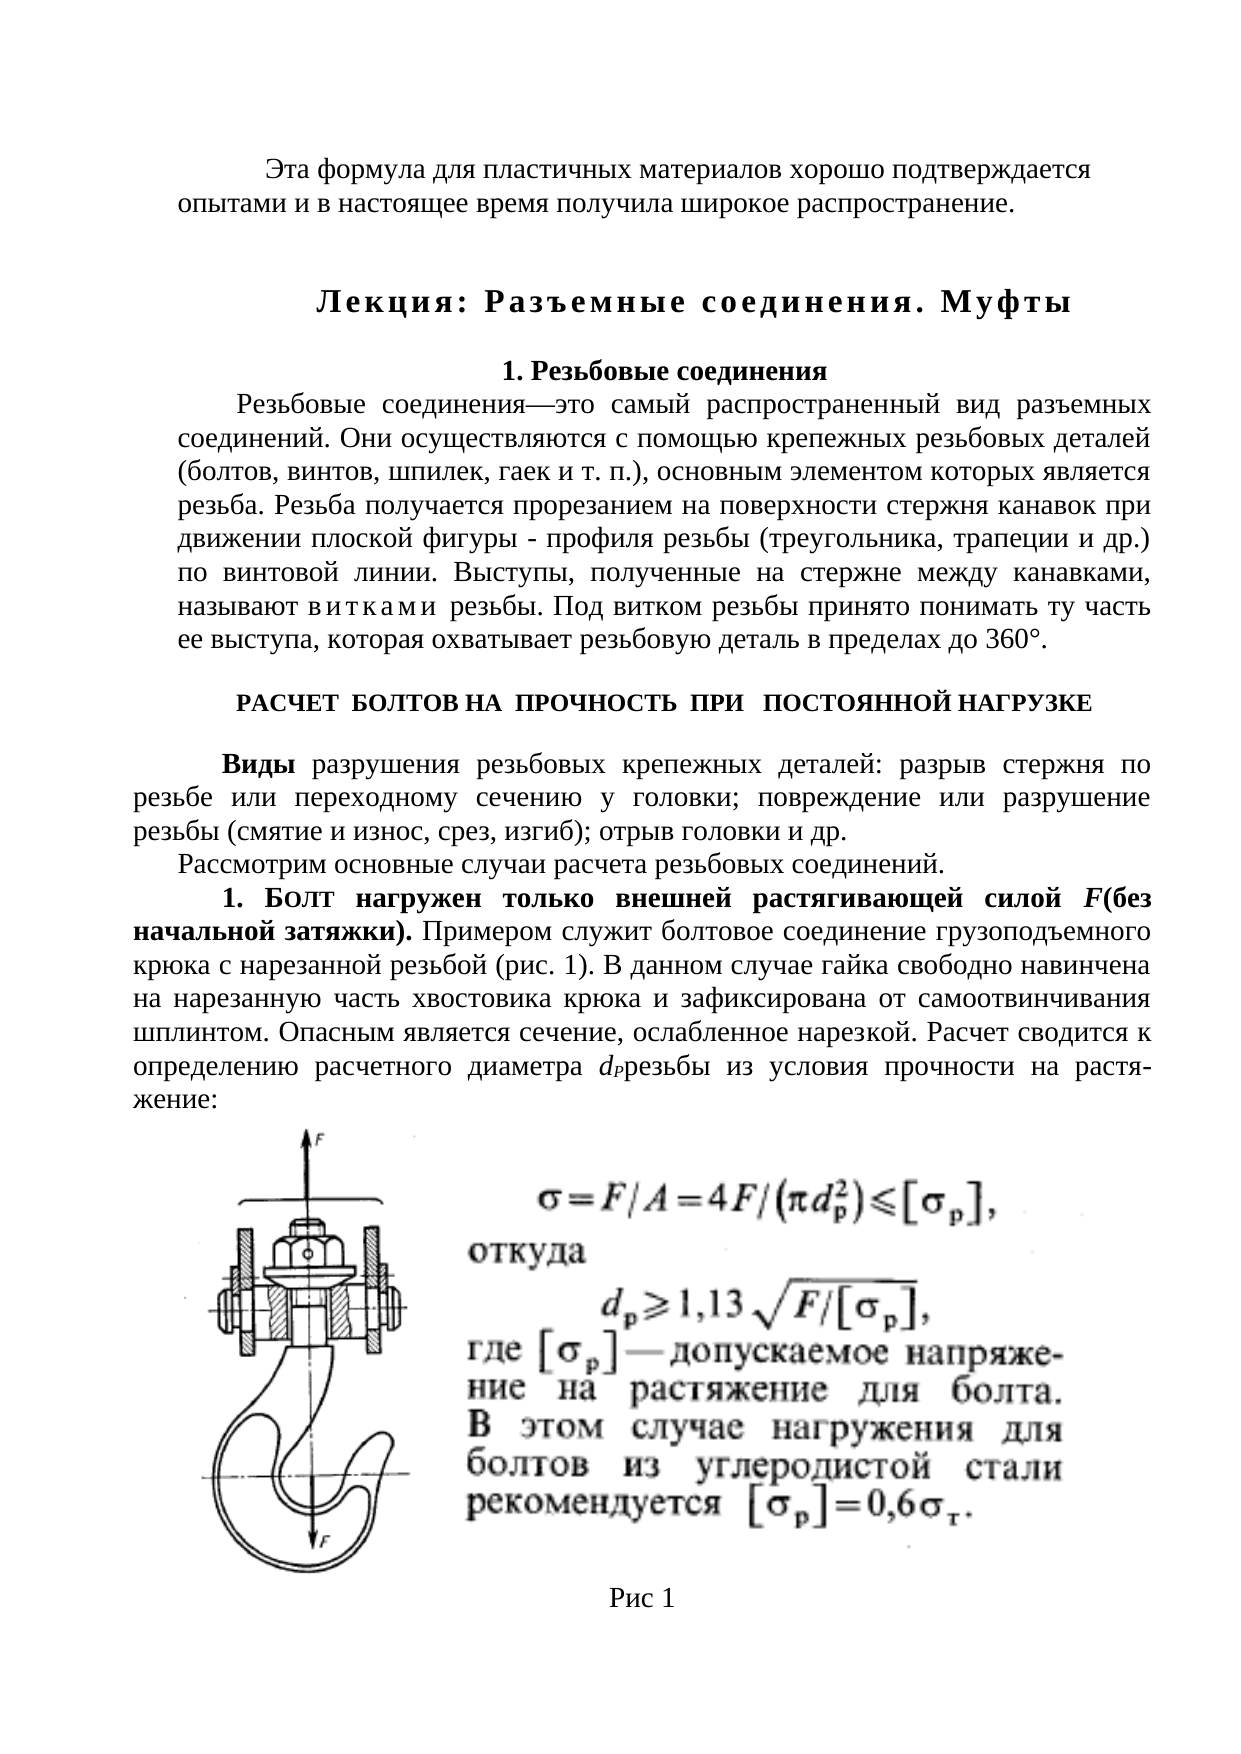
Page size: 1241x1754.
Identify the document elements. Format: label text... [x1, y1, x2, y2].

text 1. Болт нагружен только внешней растягивающей силой F(без начальной затяжки). Примером служит болтовое соединение грузоподъемного крюка с нарезанной резьбой (рис. 1). В данном случае гайка свободно навинчена на нарезанную часть хвостовика крюка и зафиксирована от самоотвинчивания шплинтом. Опасным является сечение, ослабленное нарезкой. Расчет сводится к определению расчетного диаметра dРрезьбы из условия прочности на растяжение: [133, 880, 1152, 1115]
text Рис 1 [133, 1580, 1152, 1614]
text Рассмотрим основные случаи расчета резьбовых соединений. [177, 846, 1152, 880]
picture [183, 1114, 1101, 1581]
text 1. Резьбовые соединения [177, 353, 1152, 386]
text Виды разрушения резьбовых крепежных деталей: разрыв стержня по резьбе или переходному сечению у головки; повреждение или разрушение резьбы (смятие и износ, срез, изгиб); отрыв головки и др. [133, 746, 1152, 846]
text РАСЧЕТ БОЛТОВ НА ПРОЧНОСТЬ ПРИ ПОСТОЯННОЙ НАГРУЗКЕ [177, 688, 1152, 717]
text Лекция: Разъемные соединения. Муфты [162, 281, 1152, 319]
text Резьбовые соединения—это самый распространенный вид разъемных соединений. Они осуществляются с помощью крепежных резьбовых деталей (болтов, винтов, шпилек, гаек и т. п.), основным элементом которых является резьба. Резьба получается прорезанием на поверхности стержня канавок при движении плоской фигуры - профиля резьбы (треугольника, трапеции и др.) по винтовой линии. Выступы, полученные на стержне между канавками, называют витками резьбы. Под витком резьбы принято понимать ту часть ее выступа, которая охватывает резьбовую деталь в пределах до 360°. [177, 386, 1152, 655]
text Эта формула для пластичных материалов хорошо подтверждается опытами и в настоящее время получила широкое распространение. [177, 152, 1152, 219]
